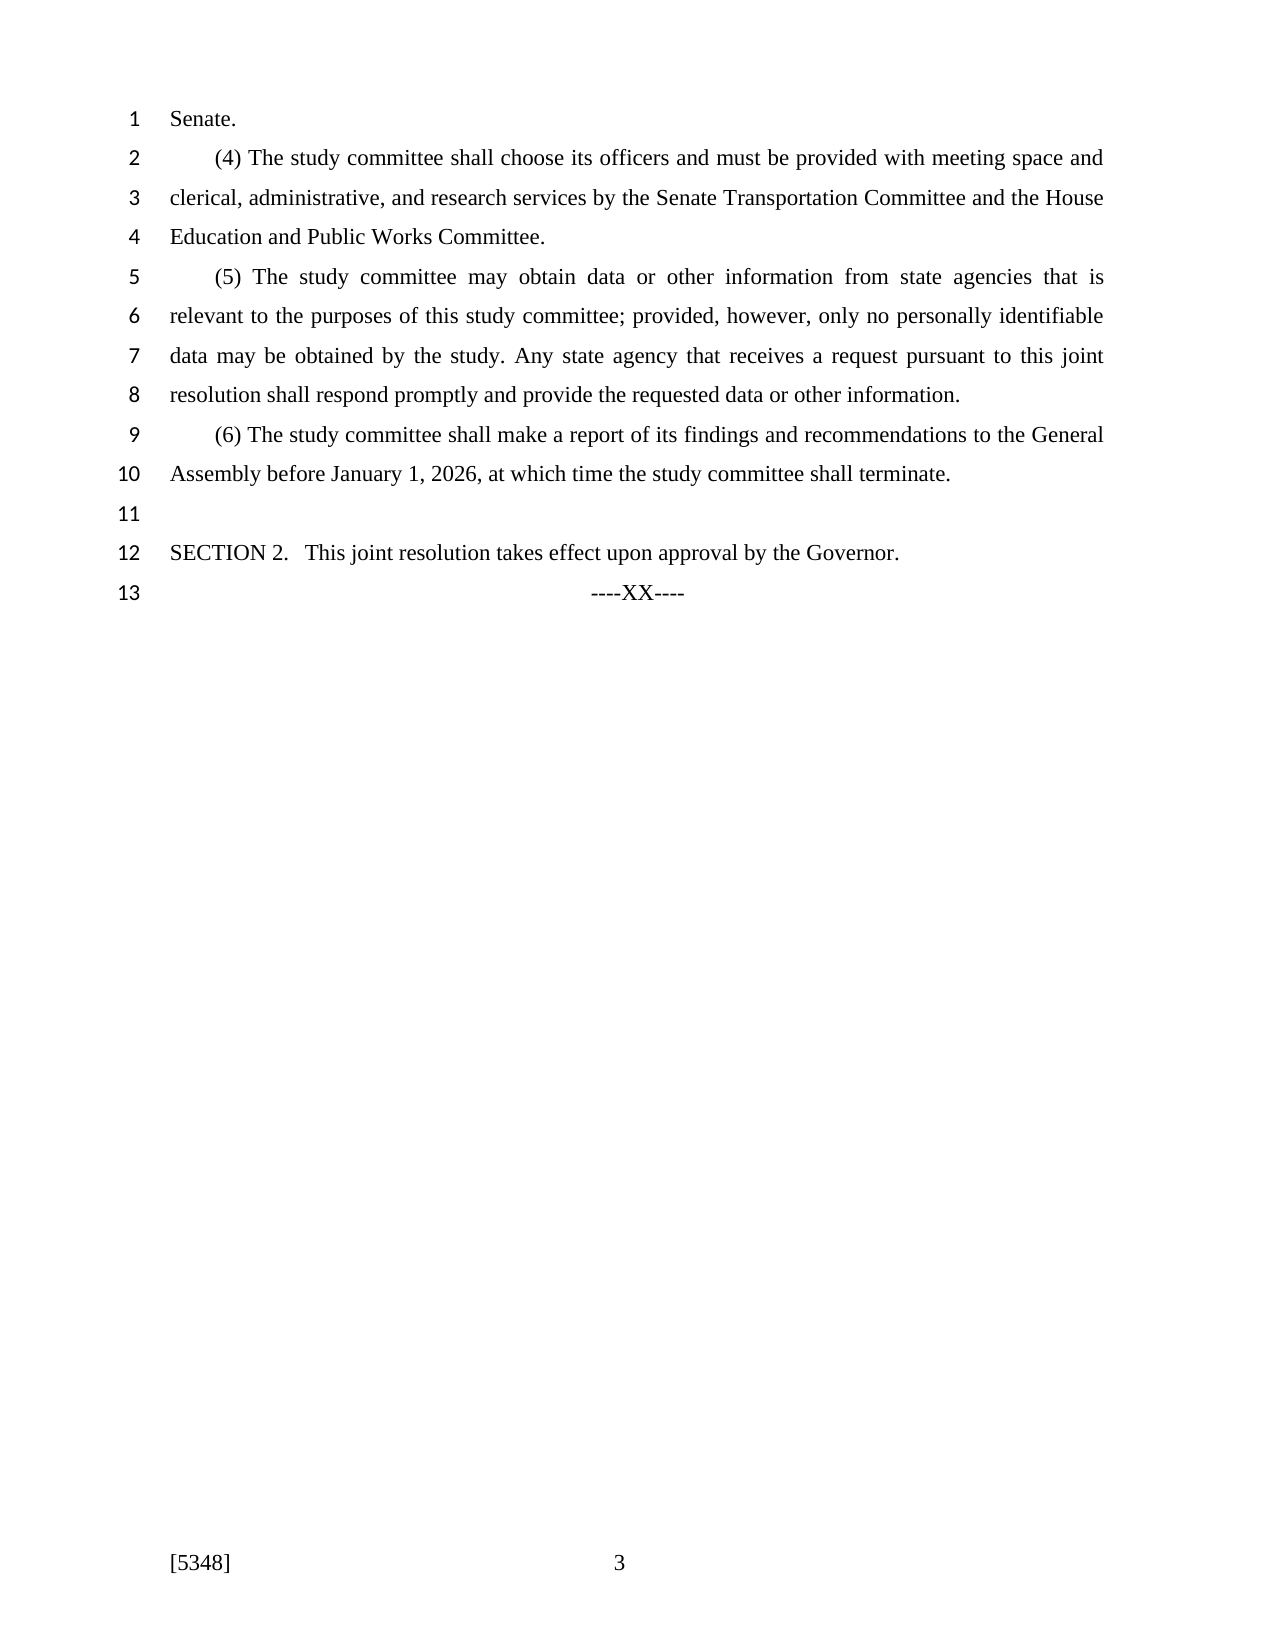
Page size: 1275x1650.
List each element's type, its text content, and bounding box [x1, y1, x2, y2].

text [169, 105, 1106, 131]
text ‑‑‑‑XX‑‑‑‑ [169, 579, 1106, 605]
text SECTION 2. This joint resolution takes effect upon approval by the Governor. [169, 539, 1106, 566]
text (6) The study committee shall make a report of its findings and recommendations to the General Assembly before January 1, 2026, at which time the study committee shall terminate. [169, 421, 1106, 487]
text (4) The study committee shall choose its officers and must be provided with meeting space and clerical, administrative, and research services by the Senate Transportation Committee and the House Education and Public Works Committee. [169, 144, 1106, 250]
text (5) The study committee may obtain data or other information from state agencies that is relevant to the purposes of this study committee; provided, however, only no personally identifiable data may be obtained by the study. Any state agency that receives a request pursuant to this joint resolution shall respond promptly and provide the requested data or other information. [169, 263, 1106, 408]
